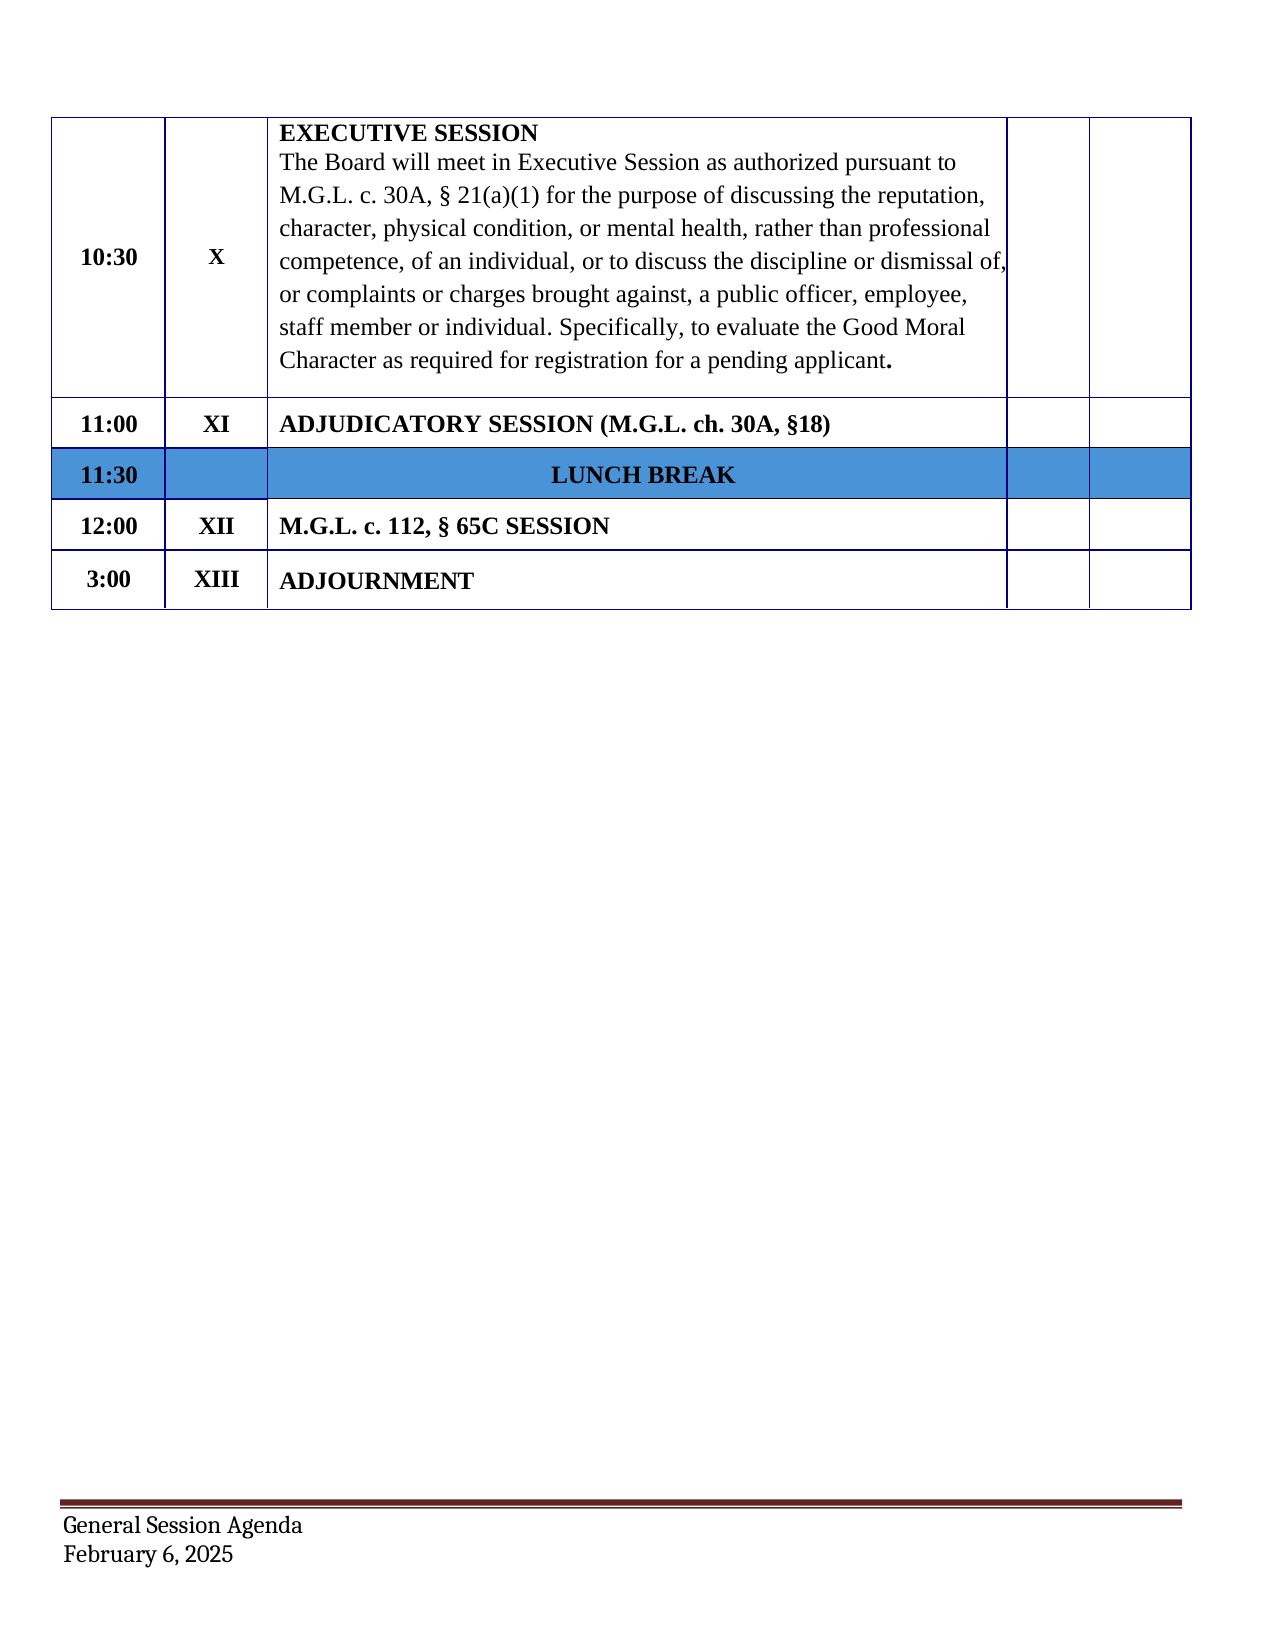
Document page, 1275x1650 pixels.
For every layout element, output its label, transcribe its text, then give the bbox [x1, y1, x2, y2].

table_cell [1090, 551, 1190, 608]
table_cell [1090, 448, 1190, 498]
table_header X [166, 118, 267, 396]
table_cell [1008, 551, 1089, 608]
table_cell [1090, 499, 1190, 549]
table_cell [1008, 499, 1089, 549]
table_cell 11:00 [52, 398, 164, 447]
table_header EXECUTIVE SESSION The Board will meet in Executive Session as authorized pursuant to M.G.L. c. 30A, § 21(a)(1) for the purpose of discussing the reputation, character, physical condition, or mental health, rather than professional competence, of an individual, or to discuss the discipline or dismissal of, or complaints or charges brought against, a public officer, employee, staff member or individual. Specifically, to evaluate the Good Moral Character as required for registration for a pending applicant. [268, 118, 1006, 396]
table_cell M.G.L. c. 112, § 65C SESSION [268, 499, 1006, 549]
table_cell XII [166, 500, 267, 549]
table_cell [166, 449, 267, 498]
table_cell 12:00 [52, 500, 164, 549]
table_cell ADJOURNMENT [268, 551, 1006, 608]
table_header [1090, 118, 1190, 396]
table_header 10:30 [52, 118, 164, 396]
table_cell ADJUDICATORY SESSION (M.G.L. ch. 30A, §18) [268, 398, 1006, 447]
table_cell [1090, 398, 1190, 447]
table_header [1008, 118, 1089, 396]
table_cell 11:30 [52, 449, 164, 498]
table_cell LUNCH BREAK [268, 448, 1006, 498]
table_cell XI [166, 398, 267, 447]
table_cell [1008, 448, 1089, 498]
table_cell 3:00 [52, 551, 164, 608]
table_cell [1008, 398, 1089, 447]
table_cell XIII [166, 551, 267, 608]
